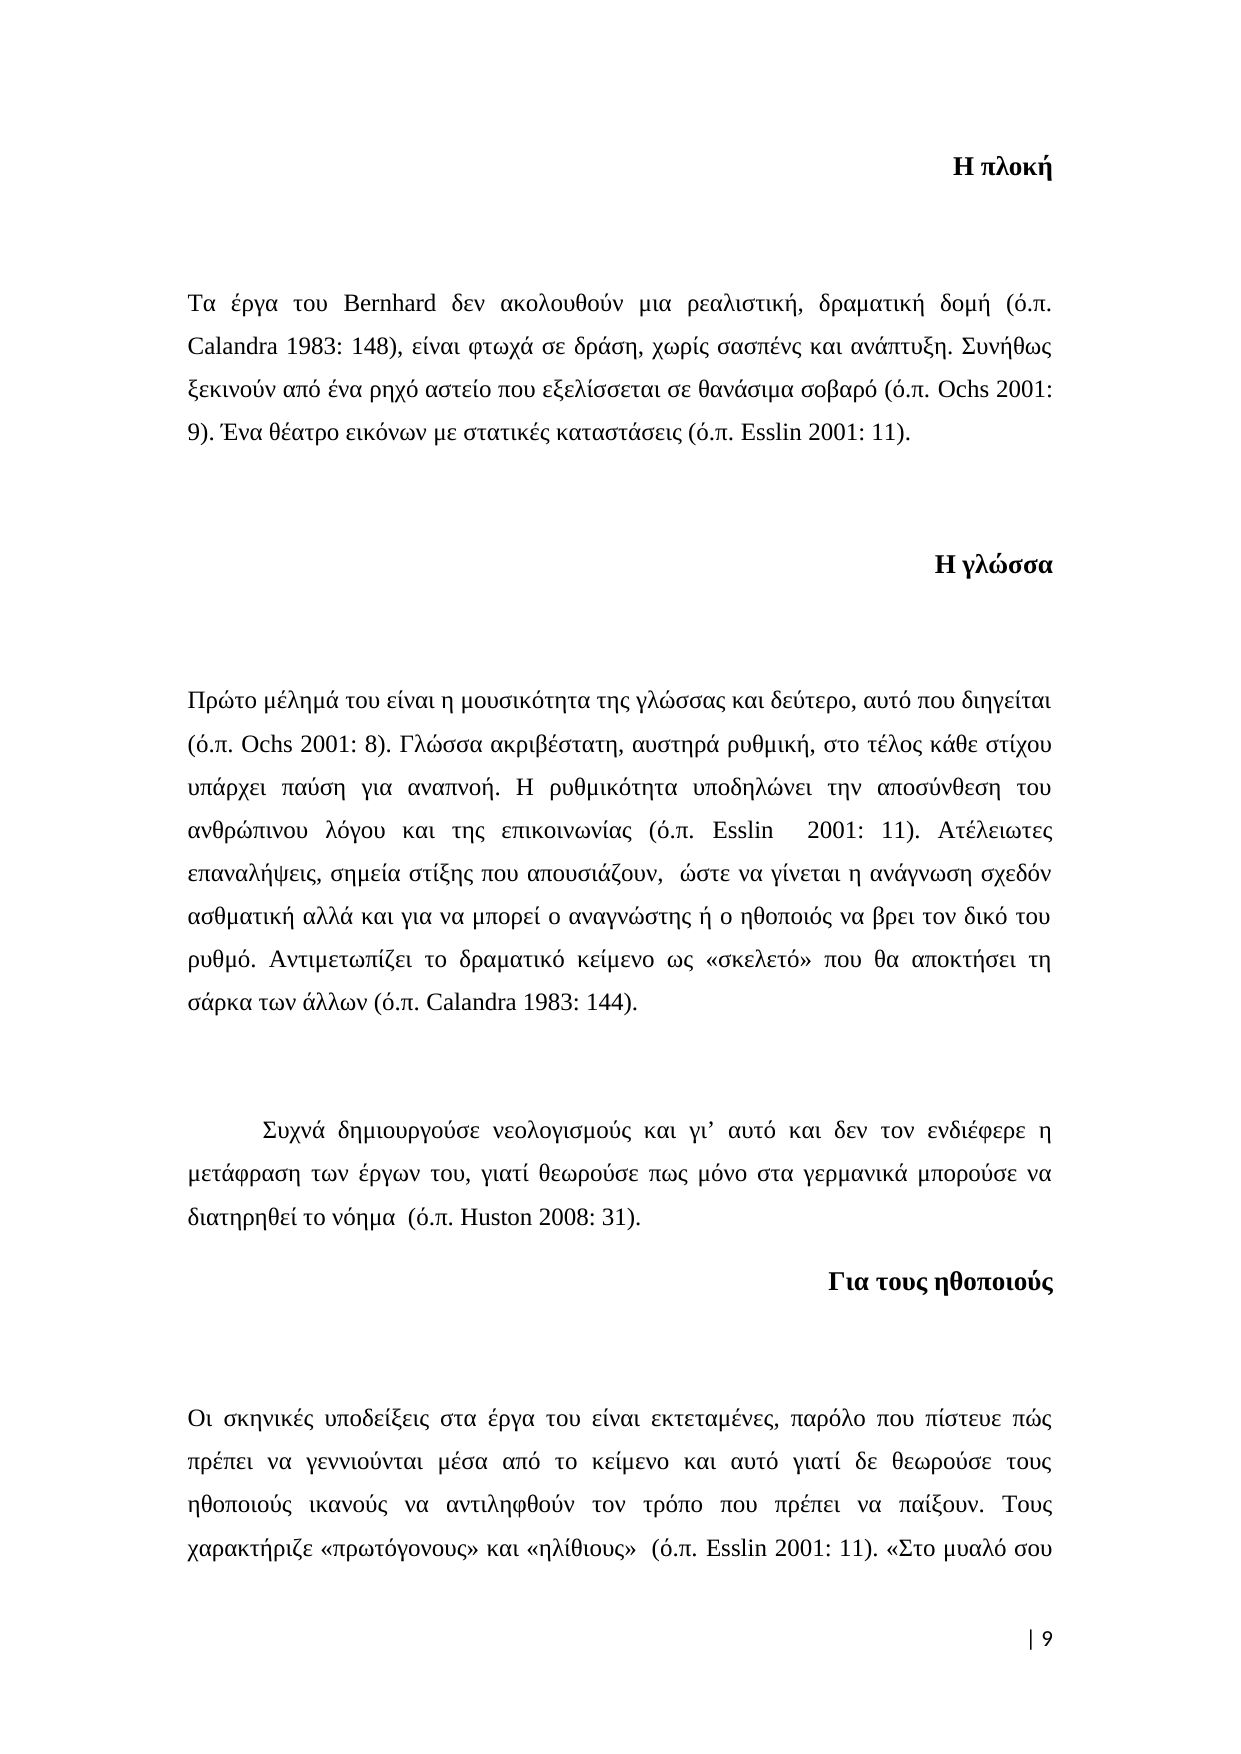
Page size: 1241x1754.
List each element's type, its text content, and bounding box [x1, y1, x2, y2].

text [187, 1403, 1053, 1561]
text Η πλοκή [187, 150, 1053, 181]
text Τα έργα του Bernhard δεν ακολουθούν μια ρεαλιστική, δραματική δομή (ό.π. Calandra 1983: 148), είναι φτωχά σε δράση, χωρίς σασπένς και ανάπτυξη. Συνήθως ξεκινούν από ένα ρηχό αστείο που εξελίσσεται σε θανάσιμα σοβαρό (ό.π. Ochs 2001: 9). Ένα θέατρο εικόνων με στατικές καταστάσεις (ό.π. Esslin 2001: 11). [187, 288, 1053, 446]
text Για τους ηθοποιούς [187, 1266, 1053, 1297]
text Συχνά δημιουργούσε νεολογισμούς και γι’ αυτό και δεν τον ενδιέφερε η μετάφραση των έργων του, γιατί θεωρούσε πως μόνο στα γερμανικά μπορούσε να διατηρηθεί το νόημα (ό.π. Huston 2008: 31). [187, 1115, 1053, 1230]
text Πρώτο μέλημά του είναι η μουσικότητα της γλώσσας και δεύτερο, αυτό που διηγείται (ό.π. Ochs 2001: 8). Γλώσσα ακριβέστατη, αυστηρά ρυθμική, στο τέλος κάθε στίχου υπάρχει παύση για αναπνοή. Η ρυθμικότητα υποδηλώνει την αποσύνθεση του ανθρώπινου λόγου και της επικοινωνίας (ό.π. Esslin 2001: 11). Ατέλειωτες επαναλήψεις, σημεία στίξης που απουσιάζουν, ώστε να γίνεται η ανάγνωση σχεδόν ασθματική αλλά και για να μπορεί ο αναγνώστης ή ο ηθοποιός να βρει τον δικό του ρυθμό. Αντιμετωπίζει το δραματικό κείμενο ως «σκελετό» που θα αποκτήσει τη σάρκα των άλλων (ό.π. Calandra 1983: 144). [187, 686, 1053, 1016]
text Η γλώσσα [187, 548, 1053, 579]
